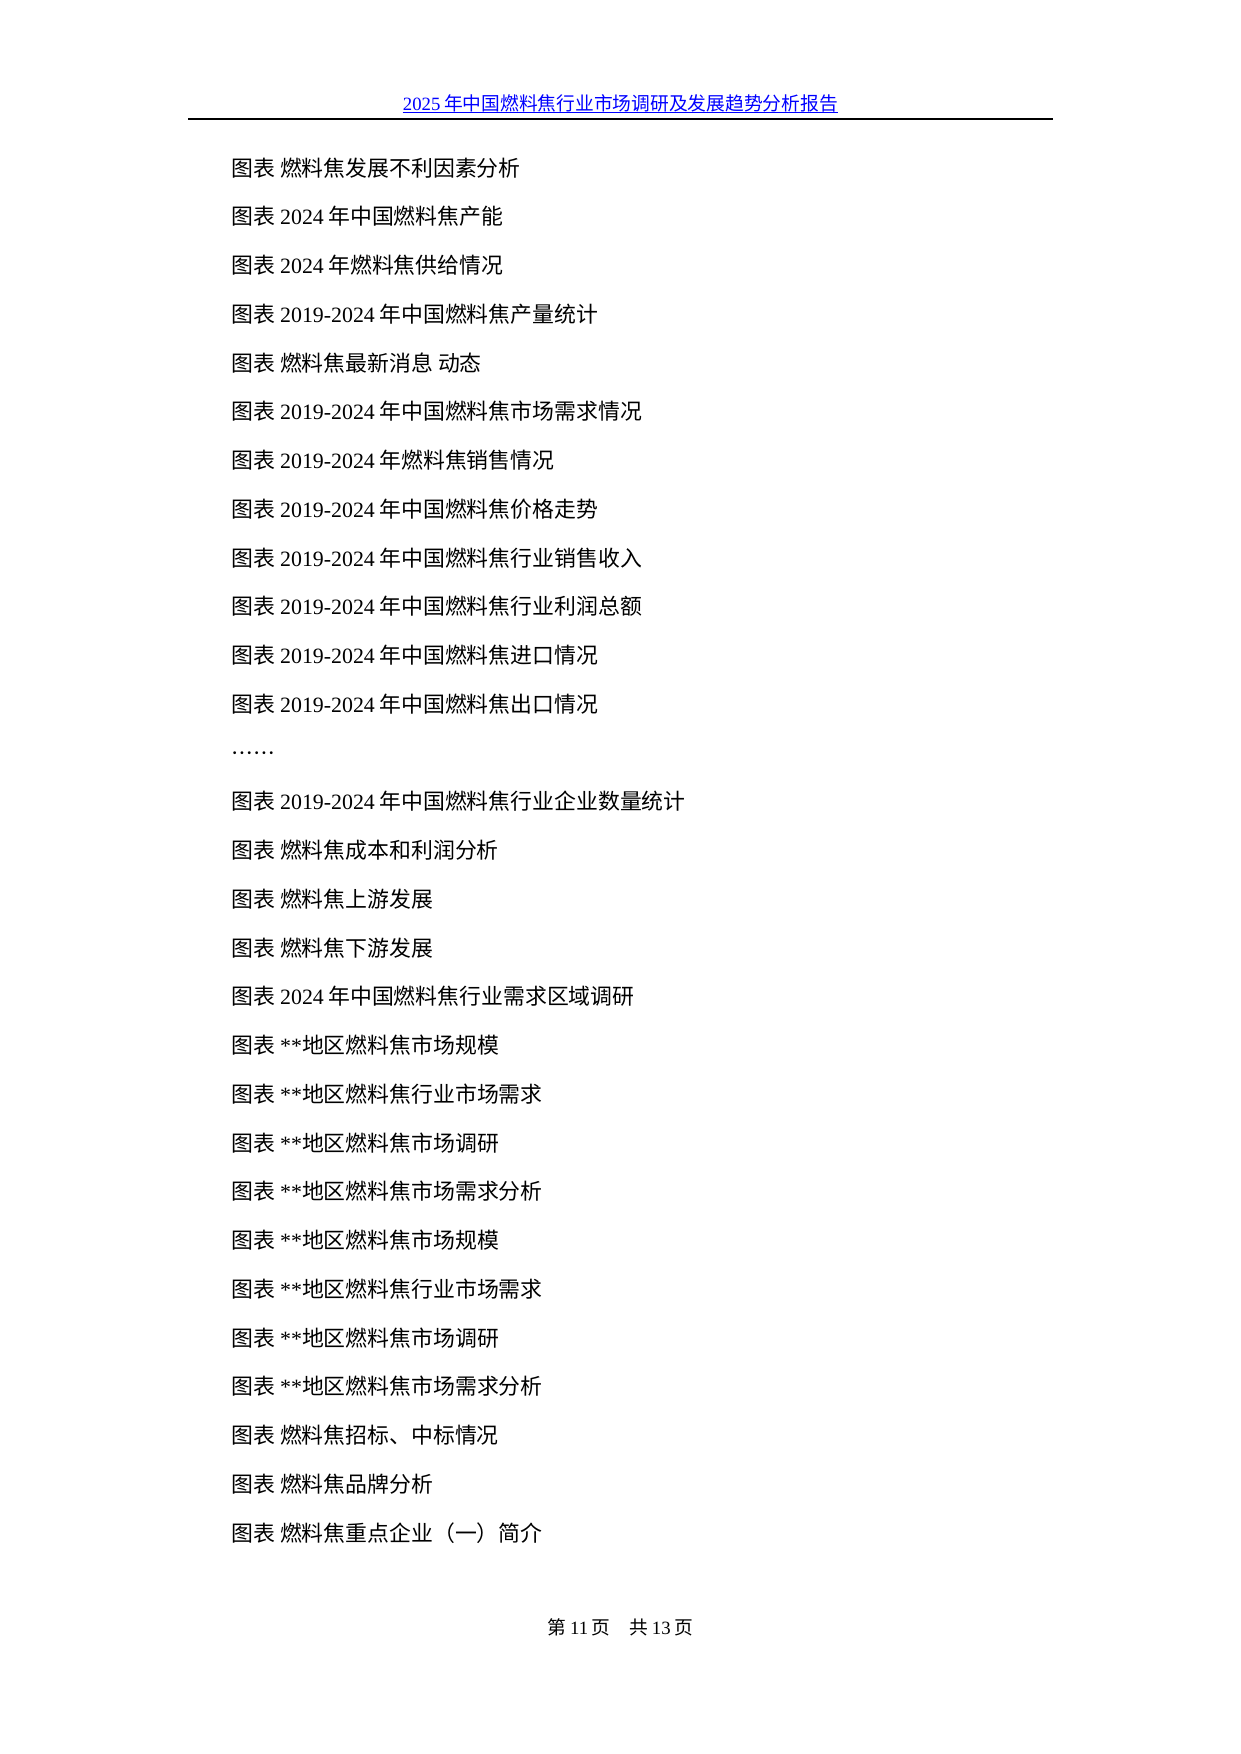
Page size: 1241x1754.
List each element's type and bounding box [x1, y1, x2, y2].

text [187, 150, 1053, 1548]
